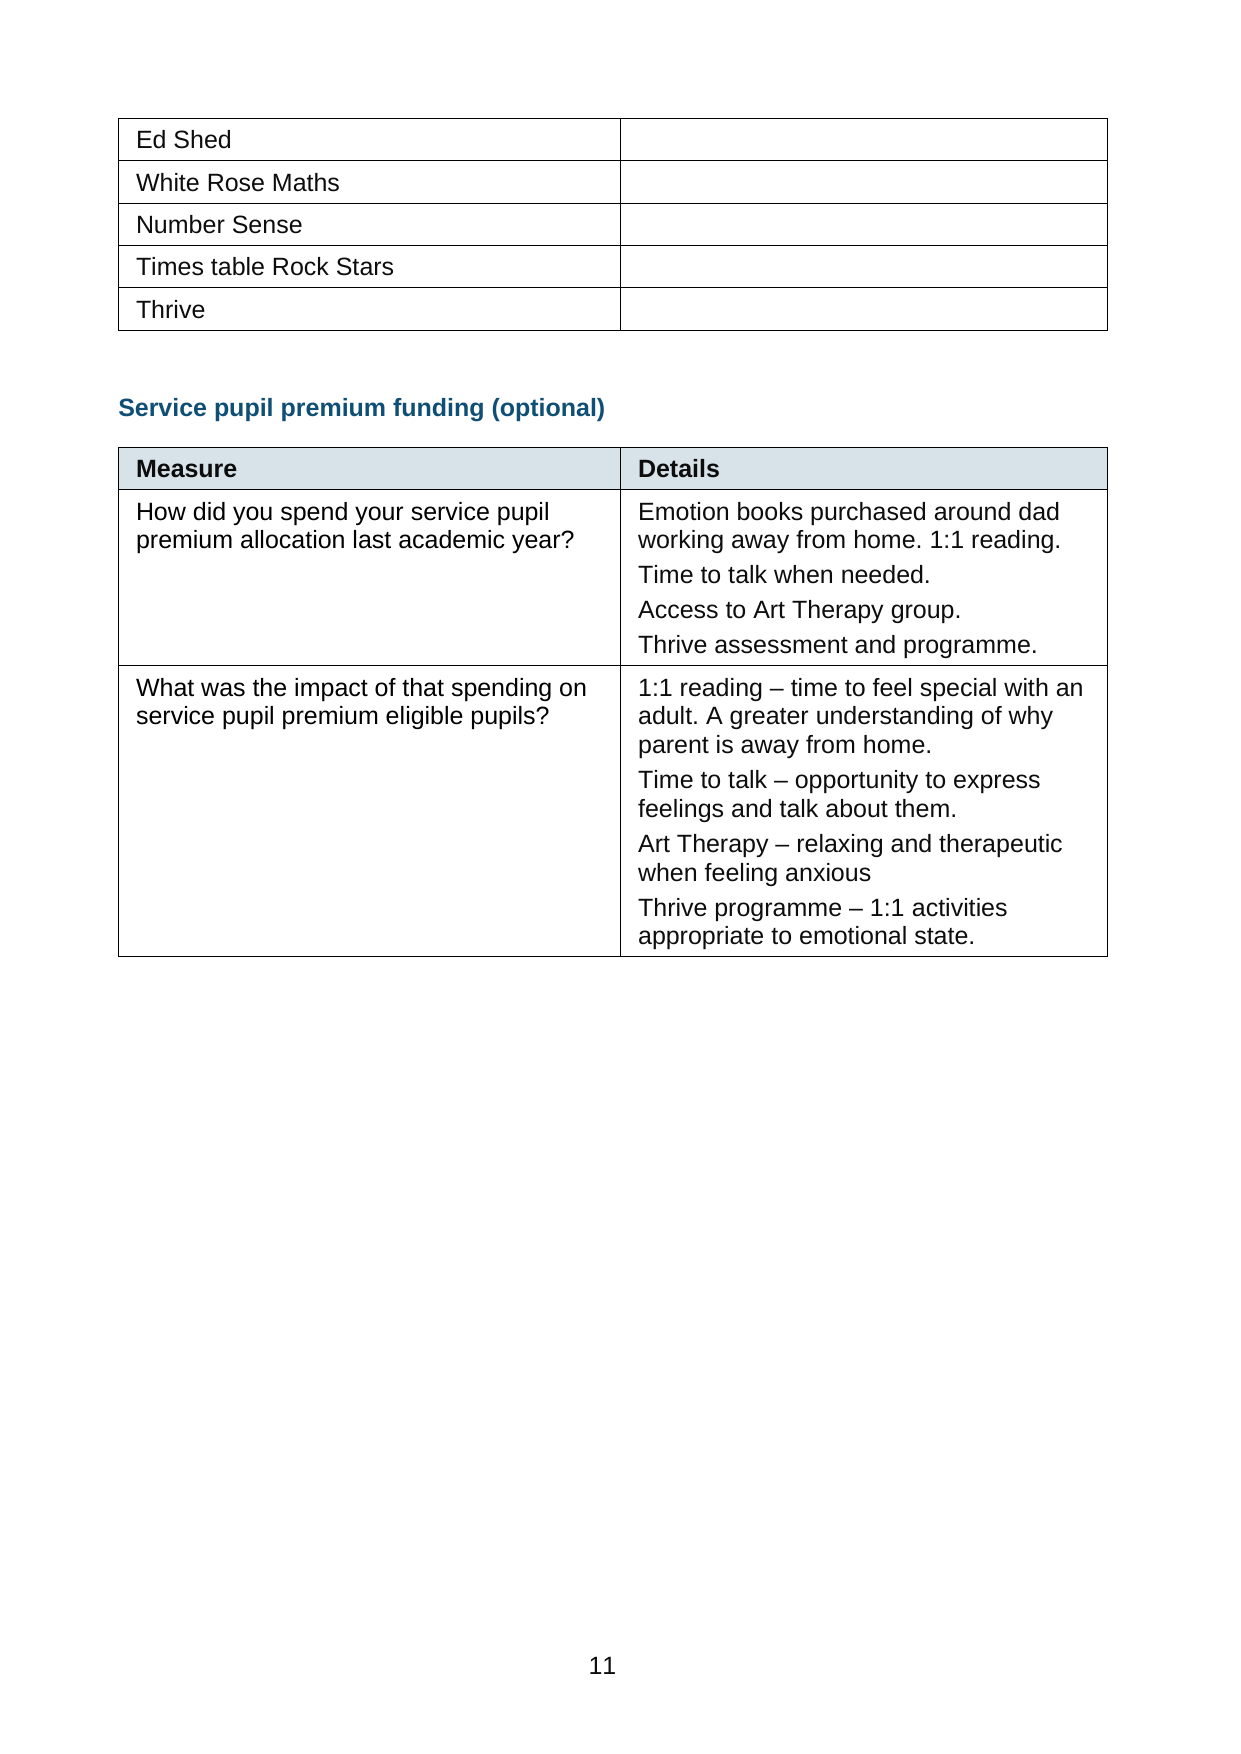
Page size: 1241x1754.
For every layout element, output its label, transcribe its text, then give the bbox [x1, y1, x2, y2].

table_cell White Rose Maths [119, 161, 620, 203]
table_cell [621, 204, 1107, 245]
table_cell Number Sense [119, 204, 620, 245]
table_cell Ed Shed [119, 119, 620, 160]
table_header Details [621, 448, 1107, 489]
table_cell What was the impact of that spending on service pupil premium eligible pupils? [119, 666, 620, 956]
table_cell [621, 161, 1107, 203]
table_header Measure [119, 448, 620, 489]
table_cell Emotion books purchased around dad working away from home. 1:1 reading. Time to talk when needed. Access to Art Therapy group. Thrive assessment and programme. [621, 490, 1107, 665]
table_cell How did you spend your service pupil premium allocation last academic year? [119, 490, 620, 665]
table_cell Times table Rock Stars [119, 246, 620, 287]
table_cell [621, 246, 1107, 287]
table_cell [621, 119, 1107, 160]
table_cell Thrive [119, 288, 620, 329]
subtitle Service pupil premium funding (optional) [118, 393, 1107, 422]
table_cell 1:1 reading – time to feel special with an adult. A greater understanding of why parent is away from home. Time to talk – opportunity to express feelings and talk about them. Art Therapy – relaxing and therapeutic when feeling anxious Thrive programme – 1:1 activities appropriate to emotional state. [621, 666, 1107, 956]
table_cell [621, 288, 1107, 329]
